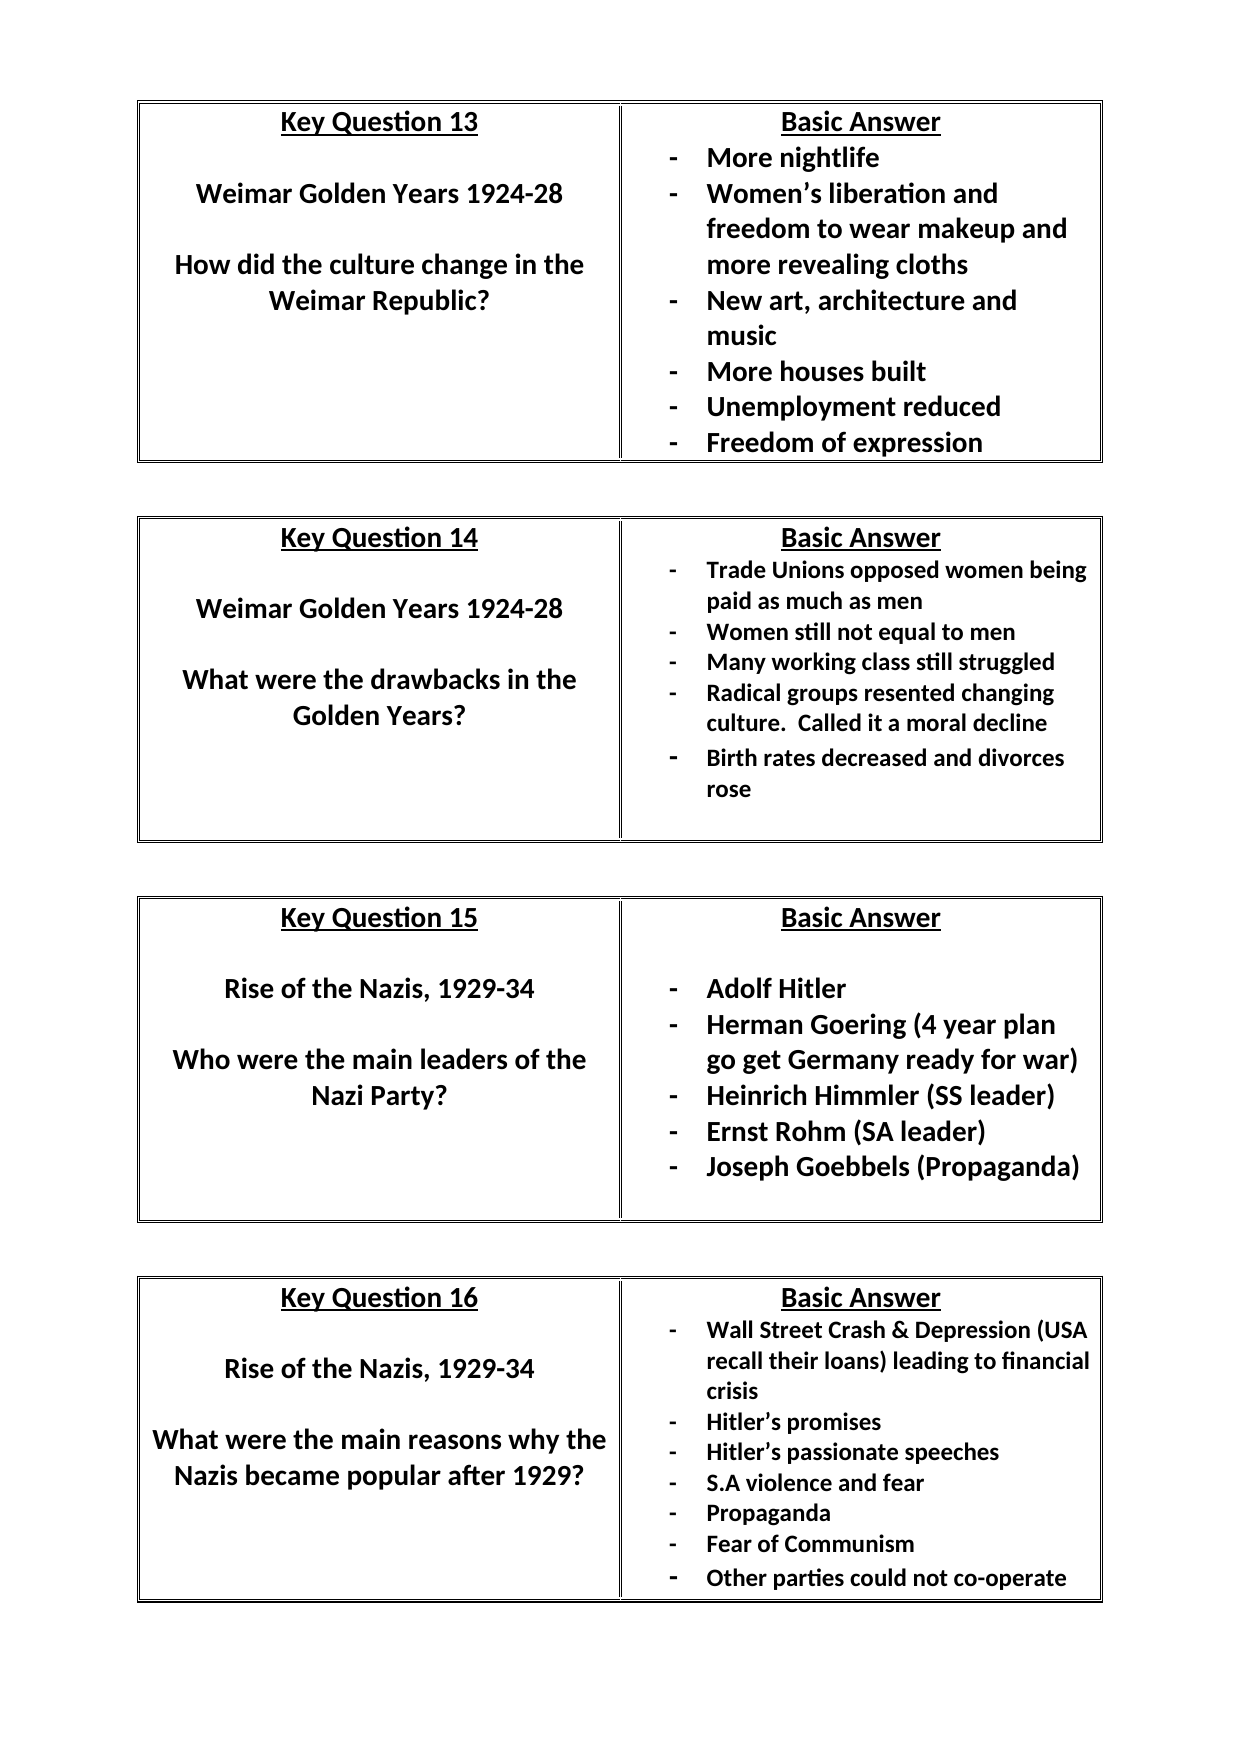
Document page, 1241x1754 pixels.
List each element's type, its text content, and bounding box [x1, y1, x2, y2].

table_header Basic Answer Wall Street Crash & Depression (USA recall their loans) leading to financial crisis Hitler’s promises Hitler’s passionate speeches S.A violence and fear Propaganda Fear of Communism Other parties could not co-operate [620, 1279, 1100, 1599]
table_header Key Question 15 Rise of the Nazis, 1929-34 Who were the main leaders of the Nazi Party? [140, 899, 620, 1219]
table_header Key Question 13 Weimar Golden Years 1924-28 How did the culture change in the Weimar Republic? [140, 104, 620, 460]
table_header Key Question 16 Rise of the Nazis, 1929-34 What were the main reasons why the Nazis became popular after 1929? [140, 1279, 620, 1599]
table_header Basic Answer Adolf Hitler Herman Goering (4 year plan go get Germany ready for war) Heinrich Himmler (SS leader) Ernst Rohm (SA leader) Joseph Goebbels (Propaganda) [620, 899, 1100, 1219]
table_header Key Question 14 Weimar Golden Years 1924-28 What were the drawbacks in the Golden Years? [140, 519, 620, 839]
table_header Basic Answer Trade Unions opposed women being paid as much as men Women still not equal to men Many working class still struggled Radical groups resented changing culture. Called it a moral decline Birth rates decreased and divorces rose [620, 519, 1100, 839]
table_header Basic Answer More nightlife Women’s liberation and freedom to wear makeup and more revealing cloths New art, architecture and music More houses built Unemployment reduced Freedom of expression [620, 104, 1100, 460]
